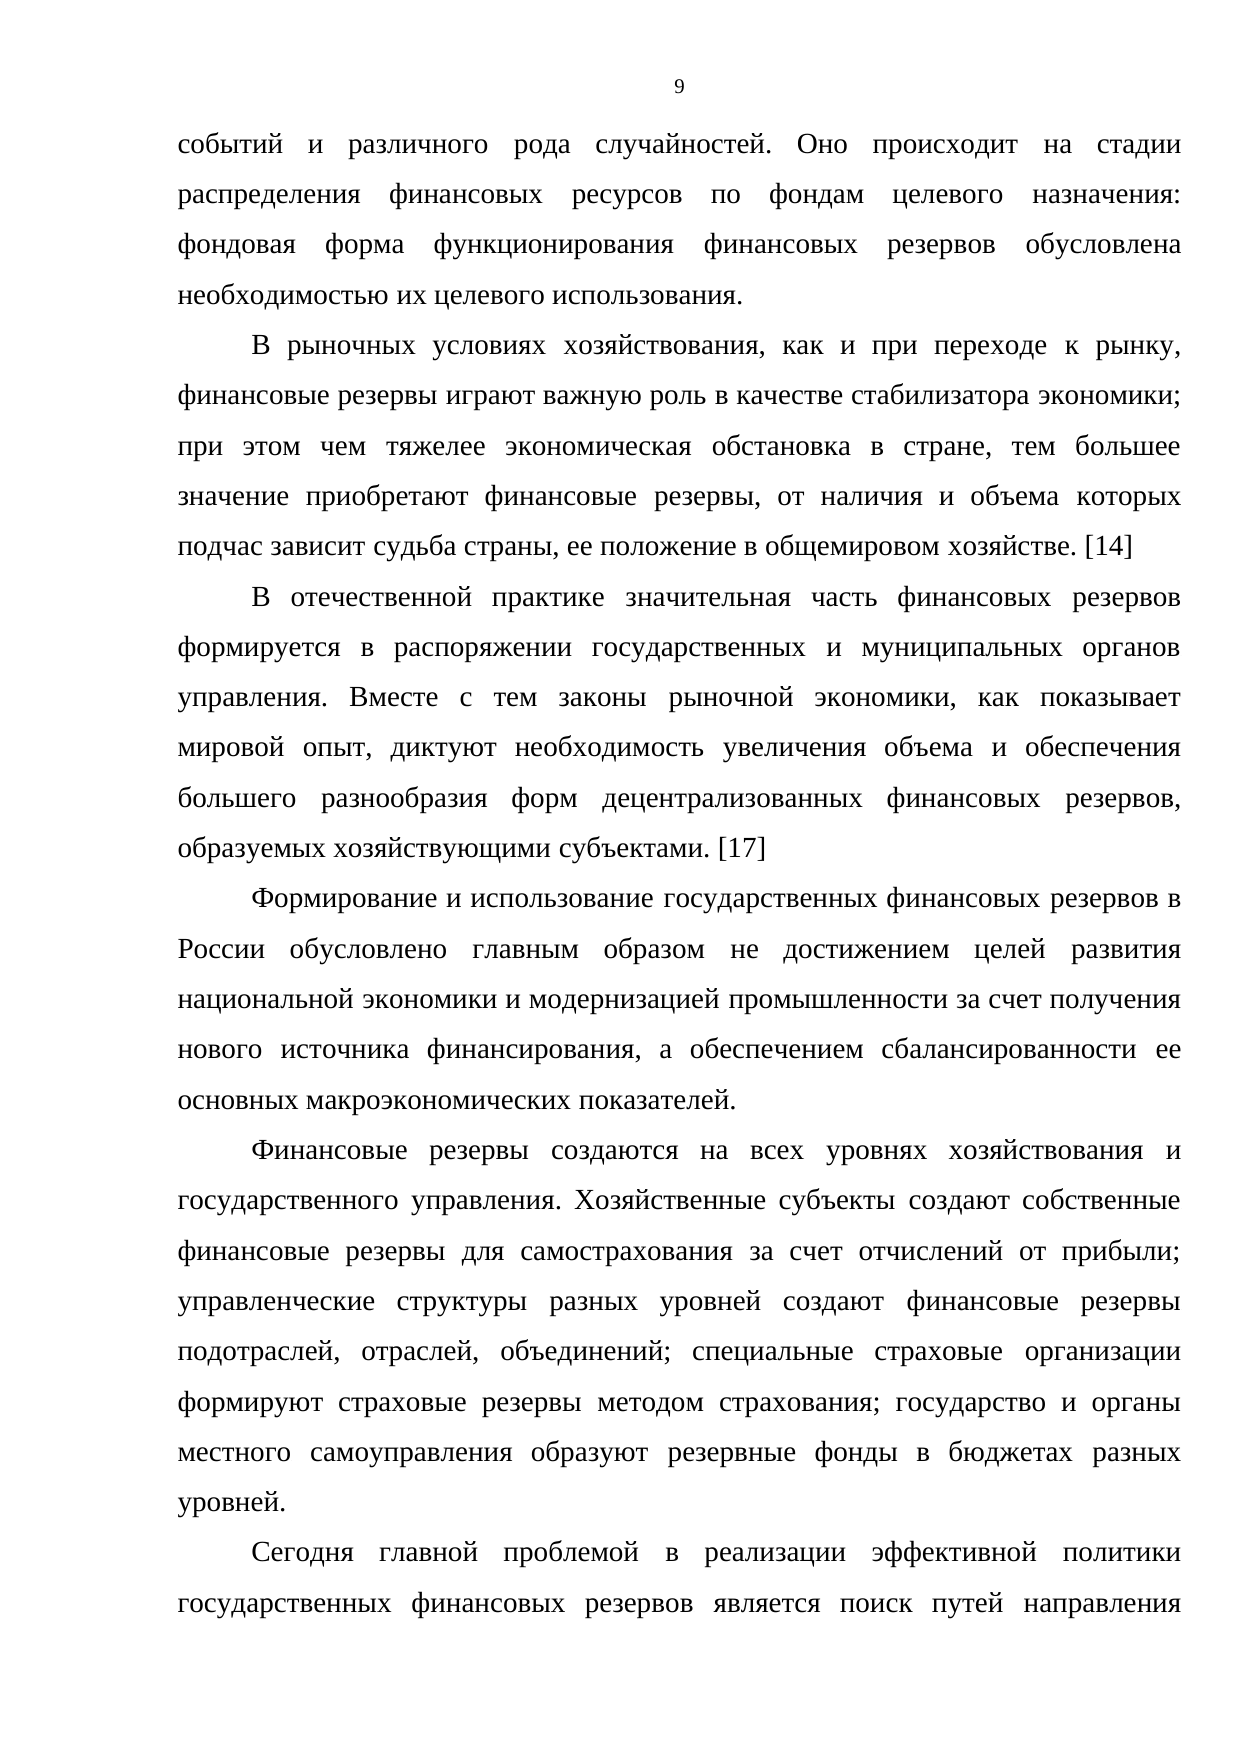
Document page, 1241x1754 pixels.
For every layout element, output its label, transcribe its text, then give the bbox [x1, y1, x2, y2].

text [177, 1534, 1181, 1618]
text В отечественной практике. значительная часть финансовых. резервов формируется. в распоряжении государственных. и муниципальных органов. управления. Вместе с тем законы. рыночной экономики, как показывает мировой. опыт, диктуют необходимость. увеличения объема. и обеспечения большего. разнообразия форм. децентрализованных финансовых. резервов, образуемых хозяйствующими. субъектами. [17] [177, 579, 1181, 864]
text Финансовые резервы. создаются на всех. уровнях хозяйствования. и государственного. управления. Хозяйственные субъекты. создают собственные. финансовые резервы. для самострахования. за счет отчислений от прибыли; управленческие структуры. разных уровней создают. финансовые резервы. подотраслей, отраслей, объединений; специальные страховые. организации формируют страховые резервы. методом страхования; государство и органы местного. самоуправления образуют. резервные фонды в бюджетах. разных уровней. [177, 1132, 1181, 1518]
text Формирование и использование. государственных финансовых. резервов в России обусловлено. главным образом. не достижением целей. развития национальной. экономики и модернизацией. промышленности за счет получения нового. источника финансирования, а обеспечением сбалансированности. ее основных макроэкономических. показателей. [177, 881, 1181, 1115]
text В рыночных условиях. хозяйствования, как и при переходе. к рынку, финансовые резервы. играют важную роль. в качестве стабилизатора. экономики; при этом чем. тяжелее экономическая. обстановка в стране, тем большее значение. приобретают финансовые. резервы, от наличия и объема. которых подчас зависит. судьба страны, ее положение в общемировом. хозяйстве. [14] [177, 327, 1181, 562]
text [177, 126, 1181, 310]
